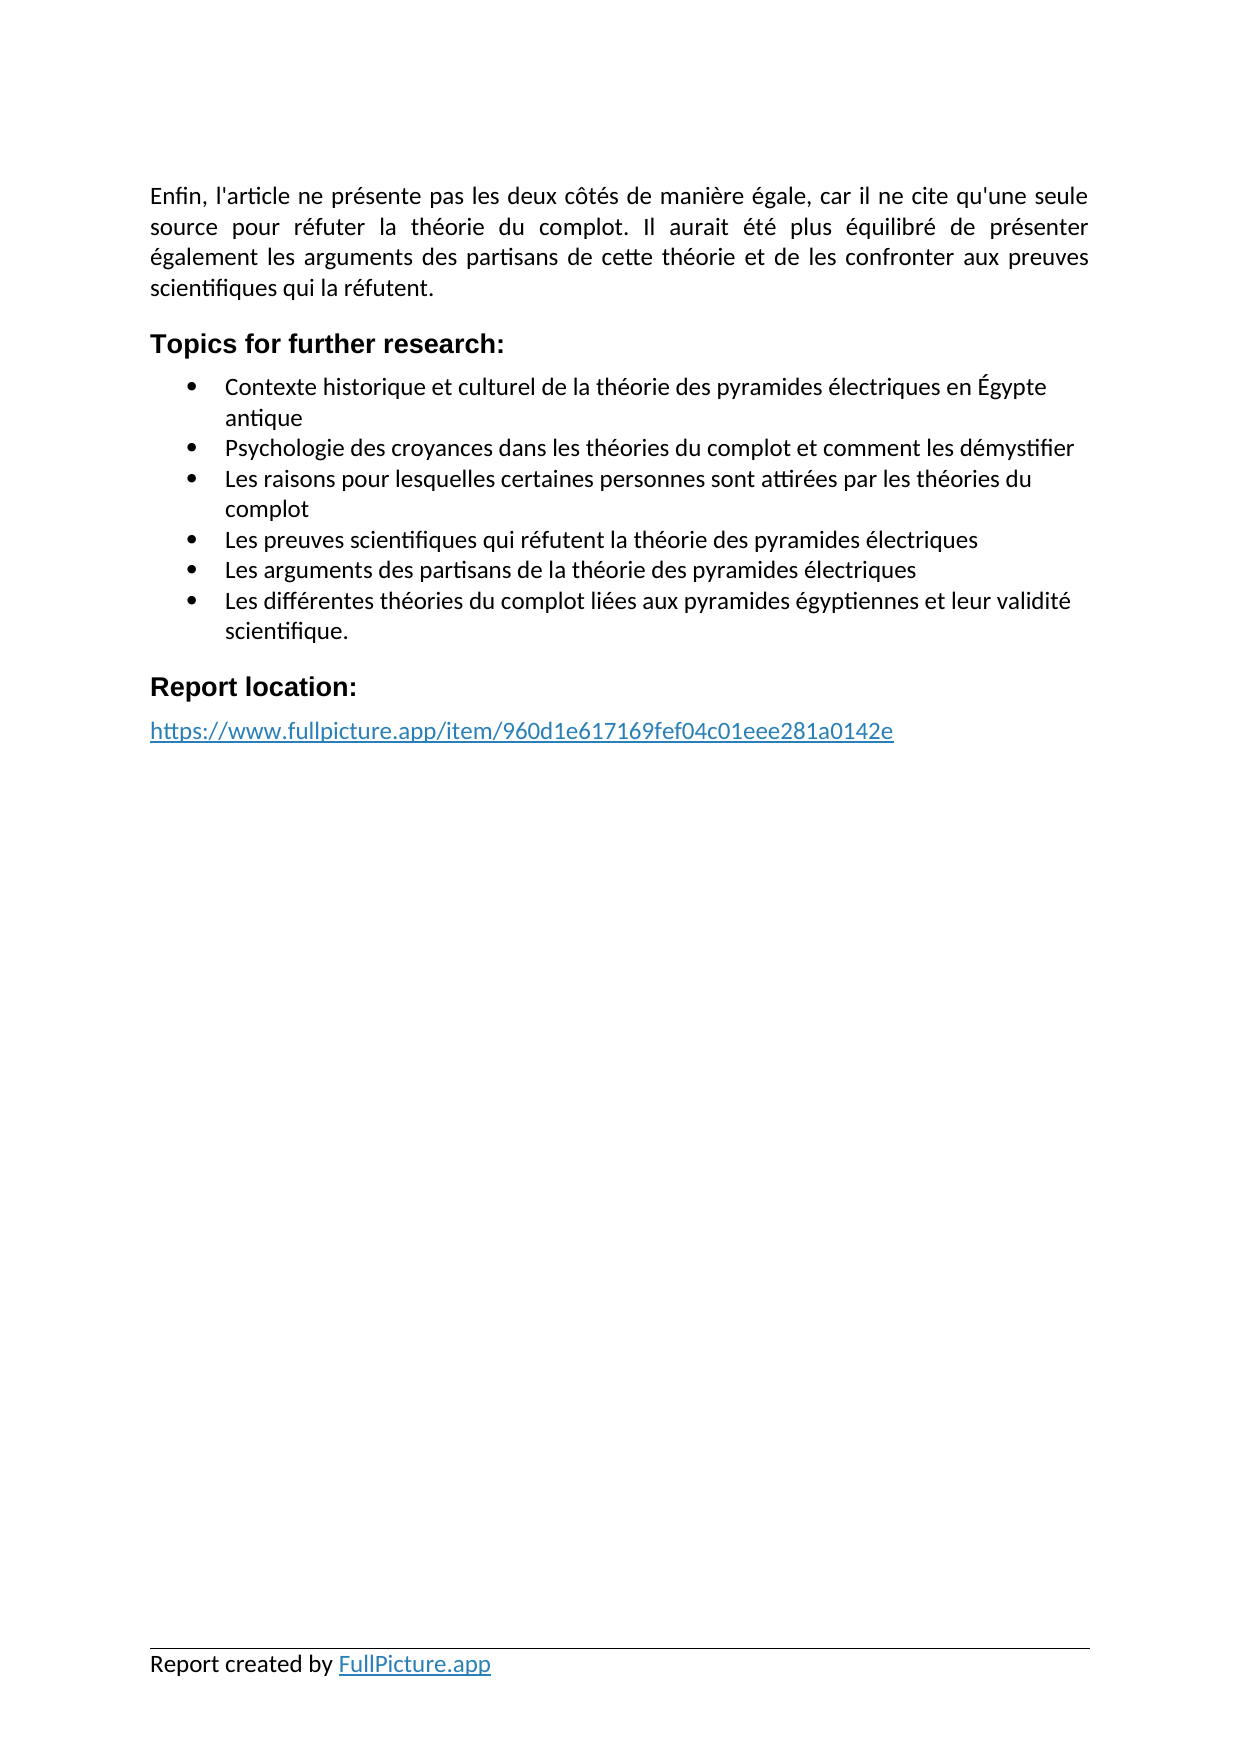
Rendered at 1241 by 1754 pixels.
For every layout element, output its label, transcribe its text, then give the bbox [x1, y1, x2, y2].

text Enfin, l'article ne présente pas les deux côtés de manière égale, car il ne cite qu'une seule source pour réfuter la théorie du complot. Il aurait été plus équilibré de présenter également les arguments des partisans de cette théorie et de les confronter aux preuves scientifiques qui la réfutent. [150, 181, 1090, 303]
text https://www.fullpicture.app/item/960d1e617169fef04c01eee281a0142e [150, 715, 1090, 745]
list Contexte historique et culturel de la théorie des pyramides électriques en Égypte antique [187, 371, 1090, 432]
subtitle Topics for further research: [150, 328, 1090, 359]
list Les preuves scientifiques qui réfutent la théorie des pyramides électriques [187, 524, 1090, 554]
list Les raisons pour lesquelles certaines personnes sont attirées par les théories du complot [187, 463, 1090, 524]
list Les arguments des partisans de la théorie des pyramides électriques [187, 554, 1090, 585]
list Les différentes théories du complot liées aux pyramides égyptiennes et leur validité scientifique. [187, 585, 1090, 646]
subtitle Report location: [150, 671, 1090, 702]
list Psychologie des croyances dans les théories du complot et comment les démystifier [187, 432, 1090, 463]
